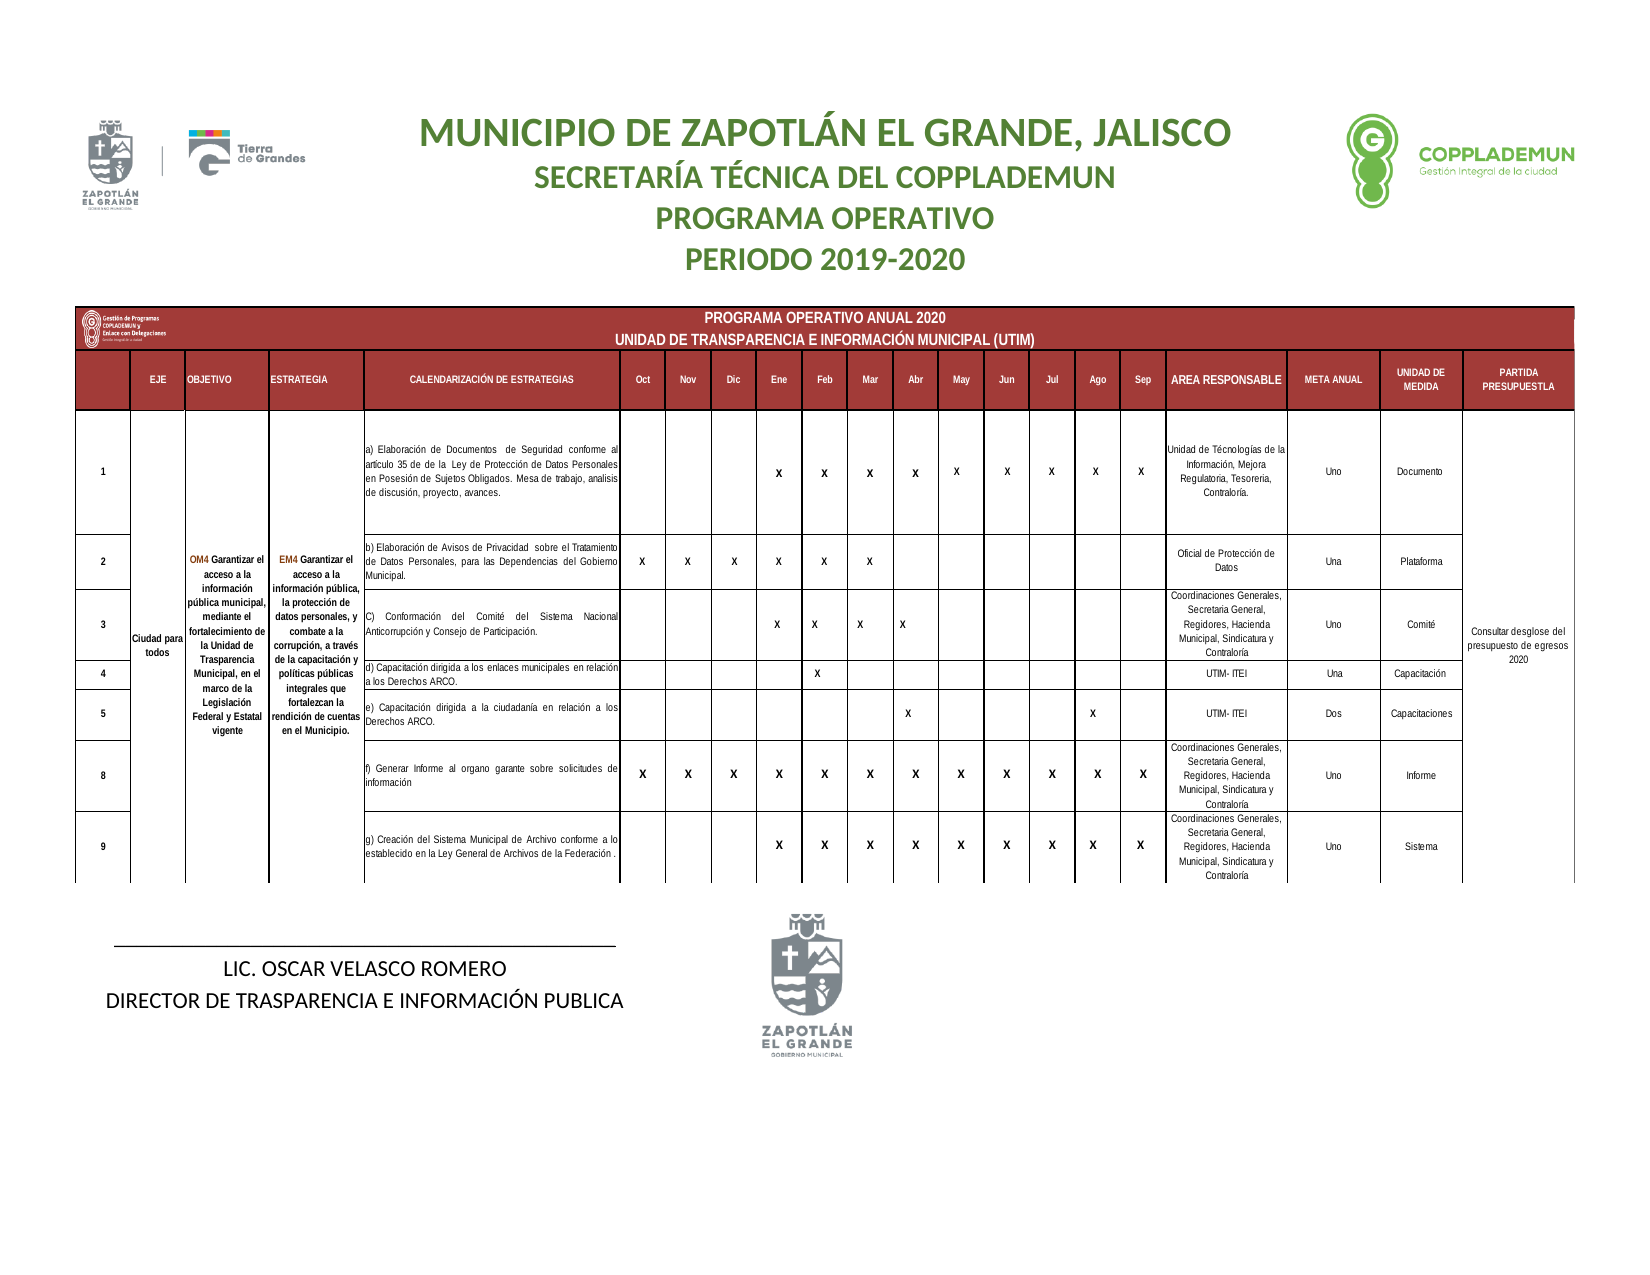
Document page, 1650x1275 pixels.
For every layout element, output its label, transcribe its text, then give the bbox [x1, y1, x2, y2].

text MUNICIPIO DE ZAPOTLÁN EL GRANDE, JALISCO [75, 106, 1575, 156]
picture [76, 118, 311, 212]
picture [758, 909, 859, 1065]
text PERIODO 2019-2020 [75, 238, 1575, 278]
picture [1345, 109, 1577, 211]
text PROGRAMA OPERATIVO [75, 197, 1575, 238]
text SECRETARÍA TÉCNICA DEL COPPLADEMUN [311, 156, 1345, 197]
